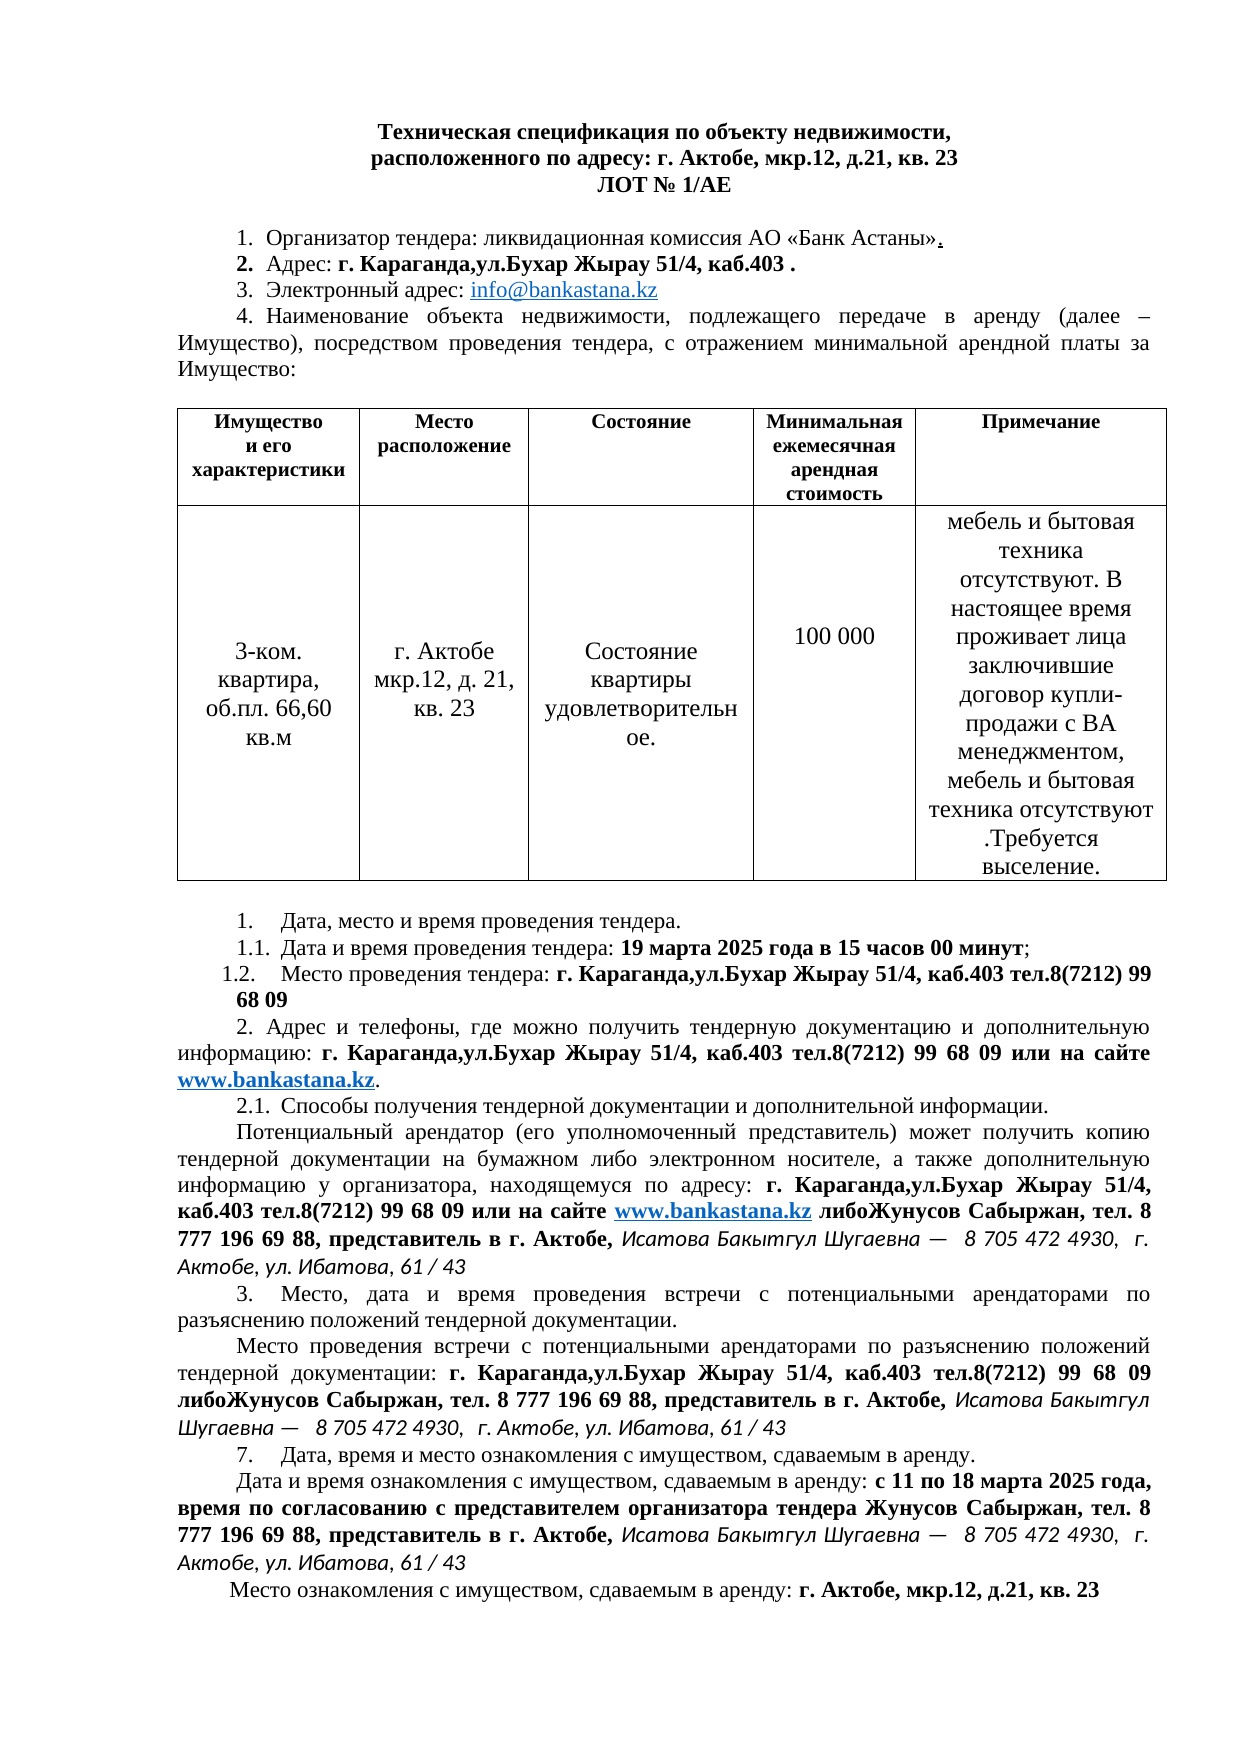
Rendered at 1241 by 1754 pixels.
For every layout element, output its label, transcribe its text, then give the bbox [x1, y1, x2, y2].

text Техническая спецификация по объекту недвижимости, [177, 118, 1152, 144]
text Дата и время ознакомления с имуществом, сдаваемым в аренду: с 11 по 18 марта 2025 года, время по согласованию с представителем организатора тендера Жунусов Сабыржан, тел. 8 777 196 69 88, представитель в г. Актобе, Исатова Бакытгул Шугаевна — 8 705 472 4930, г. Актобе, ул. Ибатова, 61 / 43 [177, 1468, 1152, 1576]
list Дата, место и время проведения тендера. [177, 907, 1152, 934]
list Организатор тендера: ликвидационная комиссия АО «Банк Астаны». [177, 223, 1152, 250]
table_cell 100 000 [754, 506, 915, 880]
list Дата, время и место ознакомления с имуществом, сдаваемым в аренду. [177, 1441, 1152, 1468]
table_header Примечание [916, 409, 1166, 505]
table_cell мебель и бытовая техника отсутствуют. В настоящее время проживает лица заключившие договор купли-продажи с ВА менеджментом, мебель и бытовая техника отсутствуют .Требуется выселение. [916, 506, 1166, 880]
list Дата и время проведения тендера: 19 марта 2025 года в 15 часов 00 минут; [177, 934, 1152, 960]
list Наименование объекта недвижимости, подлежащего передаче в аренду (далее – Имущество), посредством проведения тендера, с отражением минимальной арендной платы за Имущество: [177, 303, 1152, 382]
list Место, дата и время проведения встречи с потенциальными арендаторами по разъяснению положений тендерной документации. [177, 1280, 1152, 1332]
text ЛОТ № 1/АЕ [177, 171, 1152, 197]
list Способы получения тендерной документации и дополнительной информации. [177, 1092, 1152, 1118]
list Адрес: г. Караганда,ул.Бухар Жырау 51/4, каб.403 . [177, 250, 1152, 276]
table_header Место расположение [360, 409, 528, 505]
list Адрес и телефоны, где можно получить тендерную документацию и дополнительную информацию: г. Караганда,ул.Бухар Жырау 51/4, каб.403 тел.8(7212) 99 68 09 или на сайте www.bankastana.kz. [177, 1013, 1152, 1092]
table_cell 3-ком. квартира, об.пл. 66,60 кв.м [178, 506, 359, 880]
table_header Состояние [529, 409, 753, 505]
table_cell Состояние квартиры удовлетворительное. [529, 506, 753, 880]
text Потенциальный арендатор (его уполномоченный представитель) может получить копию тендерной документации на бумажном либо электронном носителе, а также дополнительную информацию у организатора, находящемуся по адресу: г. Караганда,ул.Бухар Жырау 51/4, каб.403 тел.8(7212) 99 68 09 или на сайте www.bankastana.kz либоЖунусов Сабыржан, тел. 8 777 196 69 88, представитель в г. Актобе, Исатова Бакытгул Шугаевна — 8 705 472 4930, г. Актобе, ул. Ибатова, 61 / 43 [177, 1118, 1152, 1280]
table_header Имущество и его характеристики [178, 409, 359, 505]
table_cell г. Актобе мкр.12, д. 21, кв. 23 [360, 506, 528, 880]
text Место ознакомления с имуществом, сдаваемым в аренду: г. Актобе, мкр.12, д.21, кв. 23 [177, 1576, 1152, 1603]
table_header Минимальная ежемесячная арендная стоимость [754, 409, 915, 505]
text Место проведения встречи с потенциальными арендаторами по разъяснению положений тендерной документации: г. Караганда,ул.Бухар Жырау 51/4, каб.403 тел.8(7212) 99 68 09 либоЖунусов Сабыржан, тел. 8 777 196 69 88, представитель в г. Актобе, Исатова Бакытгул Шугаевна — 8 705 472 4930, г. Актобе, ул. Ибатова, 61 / 43 [177, 1332, 1152, 1441]
text расположенного по адресу: г. Актобе, мкр.12, д.21, кв. 23 [177, 144, 1152, 171]
list Электронный адрес: info@bankastana.kz [177, 276, 1152, 303]
list Место проведения тендера: г. Караганда,ул.Бухар Жырау 51/4, каб.403 тел.8(7212) 99 68 09 [221, 960, 1152, 1013]
